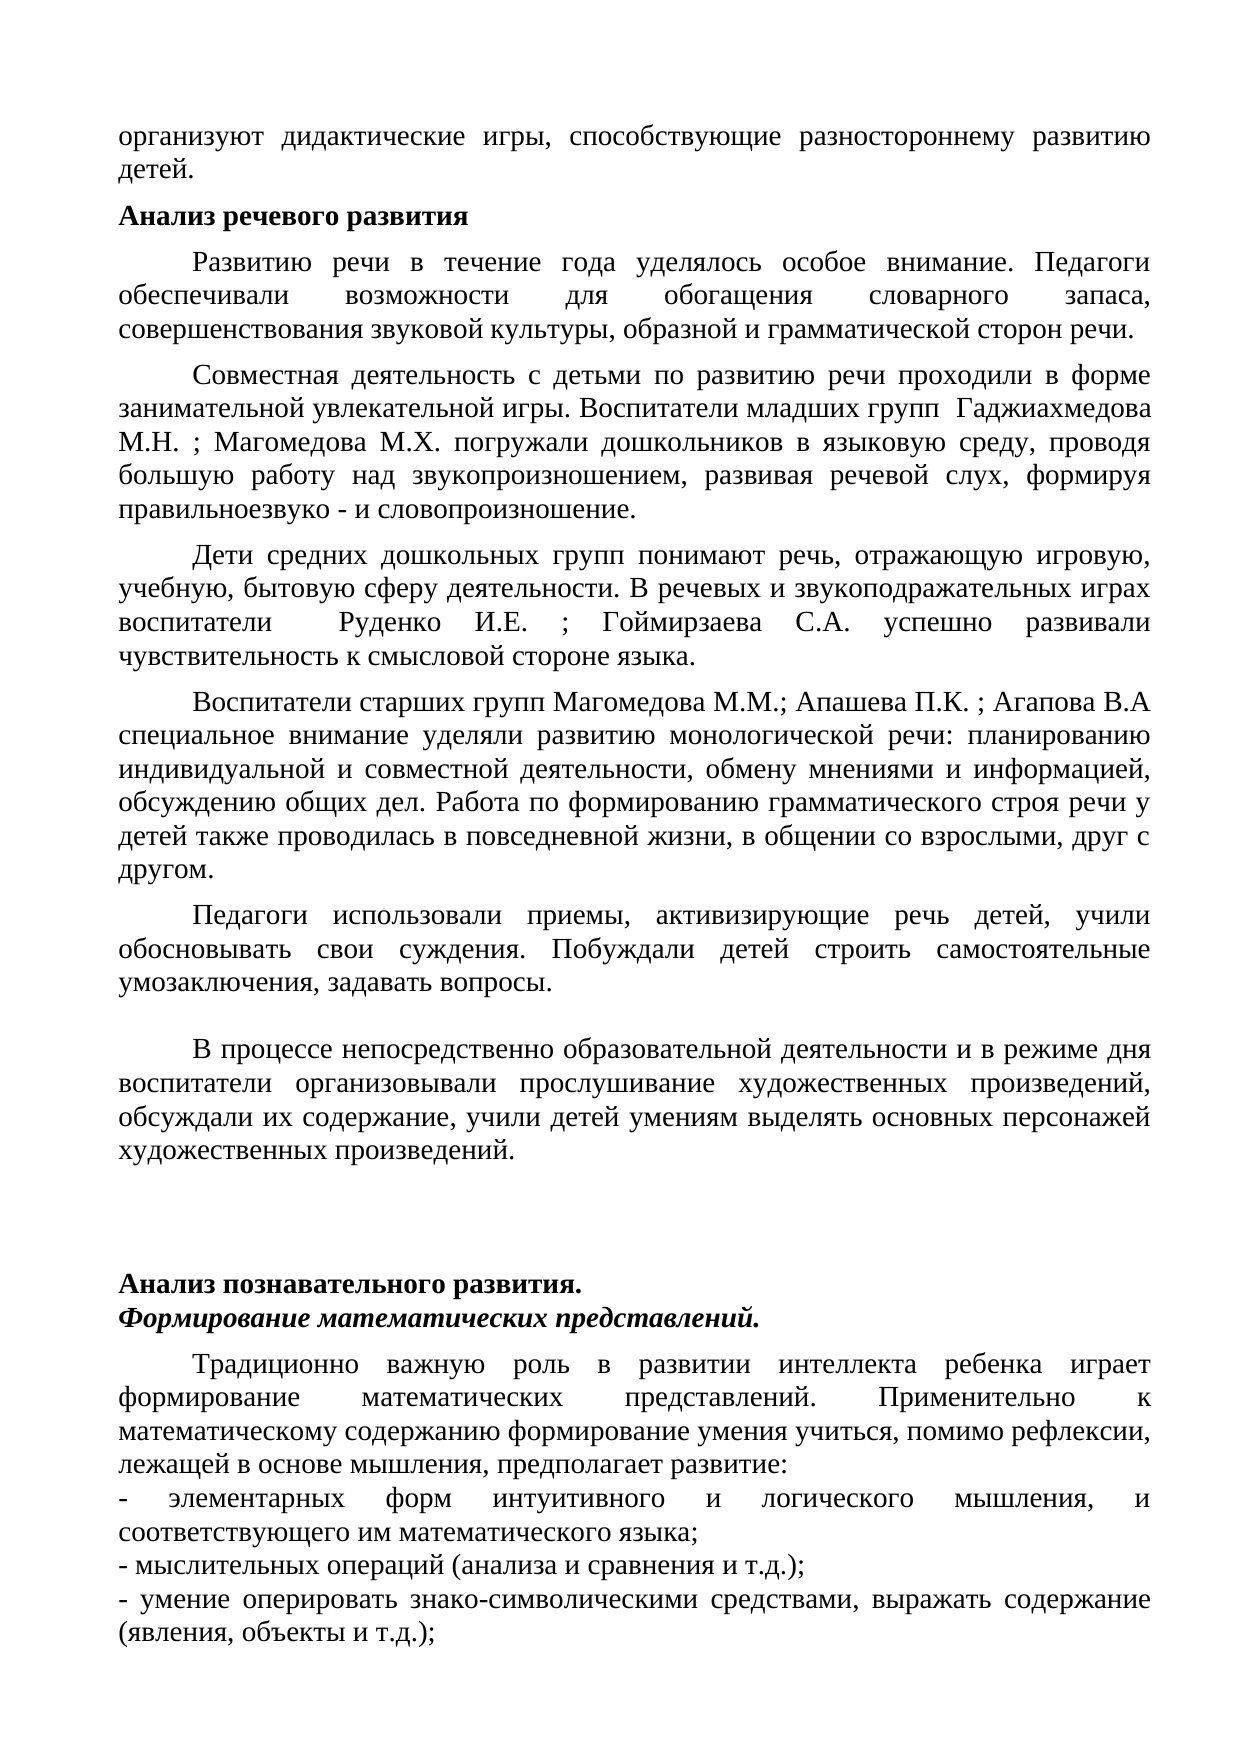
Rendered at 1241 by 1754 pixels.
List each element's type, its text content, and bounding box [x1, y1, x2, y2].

text - элементарных форм интуитивного и логического мышления, и соответствующего им математического языка; [118, 1480, 1152, 1547]
text Анализ речевого развития [118, 198, 1152, 231]
text Педагоги использовали приемы, активизирующие речь детей, учили обосновывать свои суждения. Побуждали детей строить самостоятельные умозаключения, задавать вопросы. [118, 897, 1152, 998]
text Совместная деятельность с детьми по развитию речи проходили в форме занимательной увлекательной игры. Воспитатели младших групп Гаджиахмедова М.Н. ; Магомедова М.Х. погружали дошкольников в языковую среду, проводя большую работу над звукопроизношением, развивая речевой слух, формируя правильноезвуко - и словопроизношение. [118, 357, 1152, 524]
text В процессе непосредственно образовательной деятельности и в режиме дня воспитатели организовывали прослушивание художественных произведений, обсуждали их содержание, учили детей умениям выделять основных персонажей художественных произведений. [118, 1032, 1152, 1166]
text Дети средних дошкольных групп понимают речь, отражающую игровую, учебную, бытовую сферу деятельности. В речевых и звукоподражательных играх воспитатели Руденко И.Е. ; Гоймирзаева С.А. успешно развивали чувствительность к смысловой стороне языка. [118, 537, 1152, 671]
text Формирование математических представлений. [118, 1300, 1152, 1333]
text Традиционно важную роль в развитии интеллекта ребенка играет формирование математических представлений. Применительно к математическому содержанию формирование умения учиться, помимо рефлексии, лежащей в основе мышления, предполагает развитие: [118, 1346, 1152, 1480]
text Воспитатели старших групп Магомедова М.М.; Апашева П.К. ; Агапова В.А специальное внимание уделяли развитию монологической речи: планированию индивидуальной и совместной деятельности, обмену мнениями и информацией, обсуждению общих дел. Работа по формированию грамматического строя речи у детей также проводилась в повседневной жизни, в общении со взрослыми, друг с другом. [118, 684, 1152, 885]
text - умение оперировать знако-символическими средствами, выражать содержание (явления, объекты и т.д.); [118, 1581, 1152, 1648]
text - мыслительных операций (анализа и сравнения и т.д.); [118, 1547, 1152, 1581]
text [118, 118, 1152, 185]
text Анализ познавательного развития. [118, 1266, 1152, 1300]
text Развитию речи в течение года уделялось особое внимание. Педагоги обеспечивали возможности для обогащения словарного запаса, совершенствования звуковой культуры, образной и грамматической сторон речи. [118, 244, 1152, 344]
